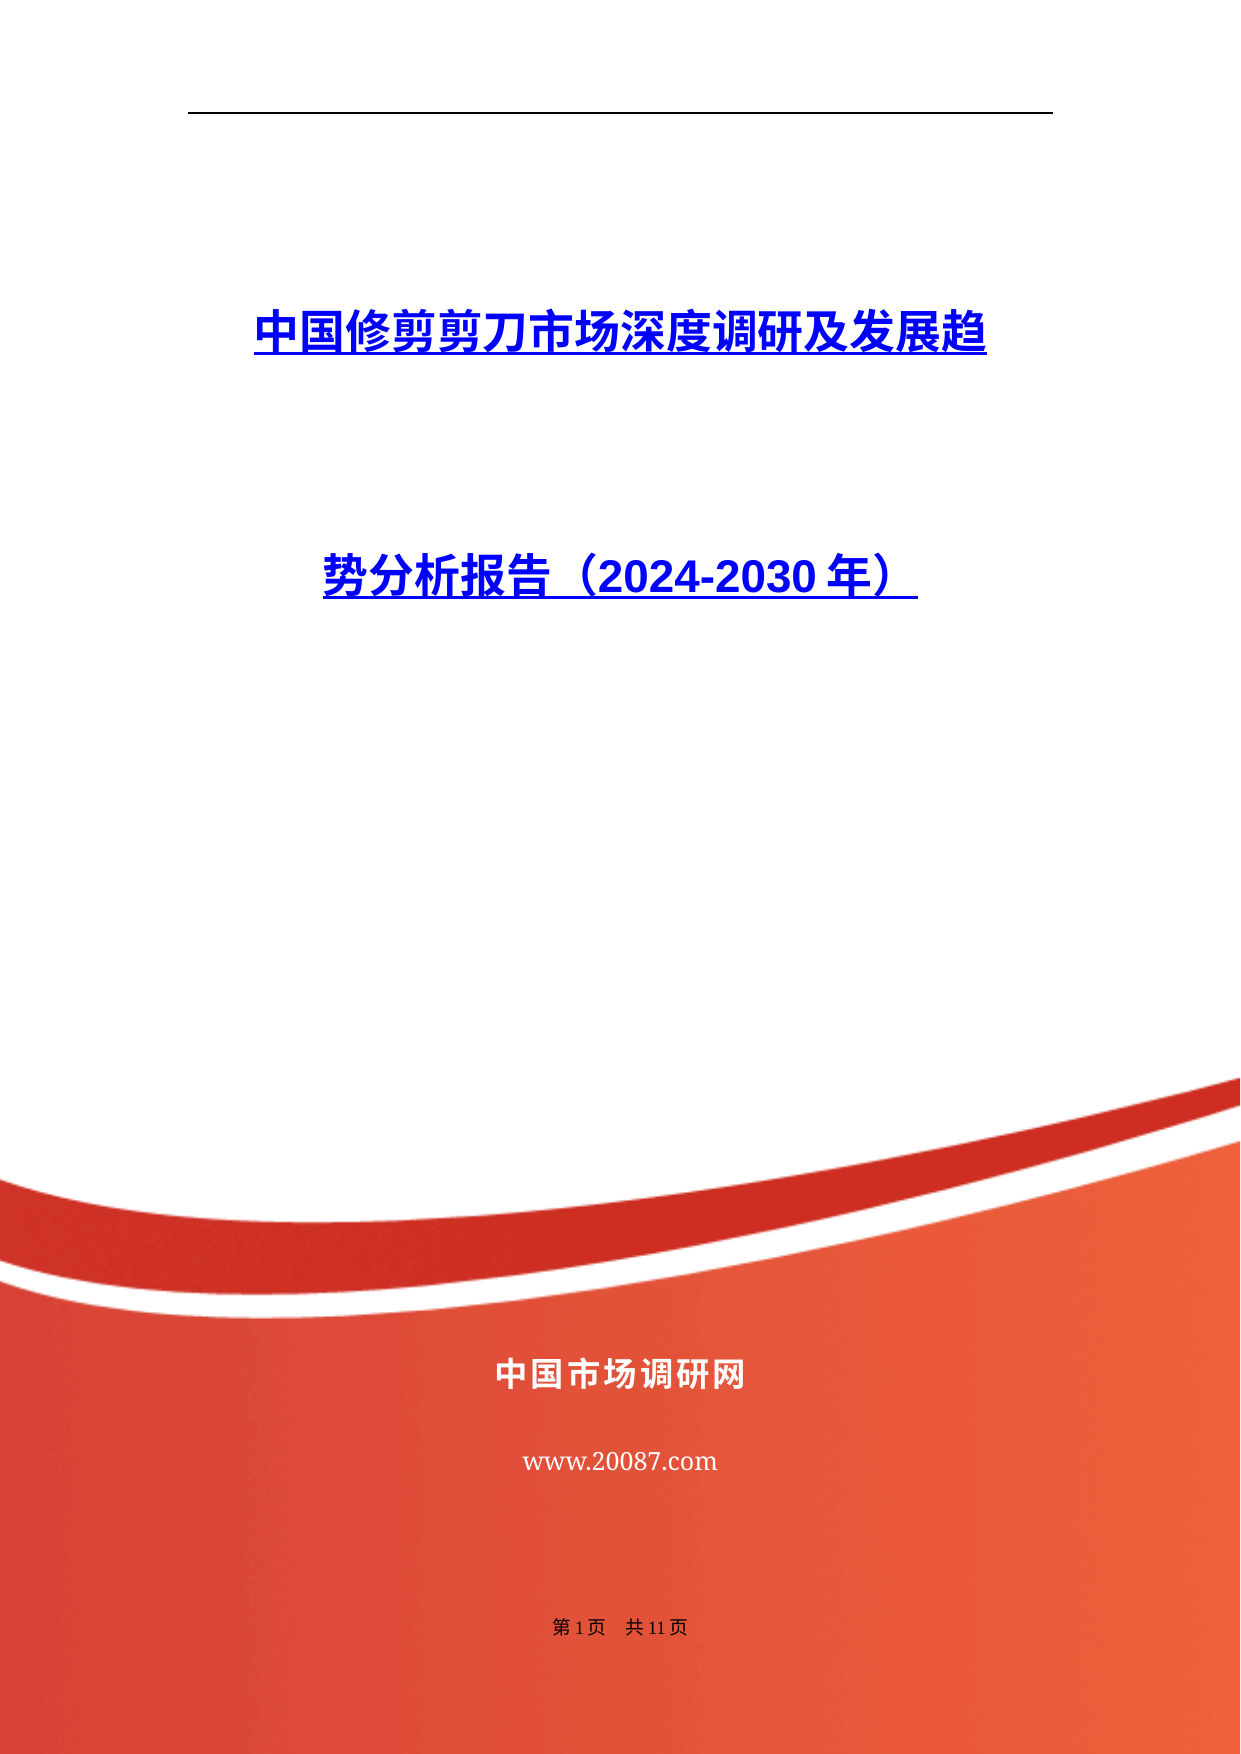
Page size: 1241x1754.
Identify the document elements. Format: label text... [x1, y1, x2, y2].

picture [0, 1006, 1241, 1754]
text www.20087.com [187, 1428, 1053, 1493]
table_header 中国修剪剪刀市场深度调研及发展趋势分析报告（2024-2030年） [188, 207, 1053, 773]
subtitle 中国市场调研网 [187, 1339, 1053, 1404]
